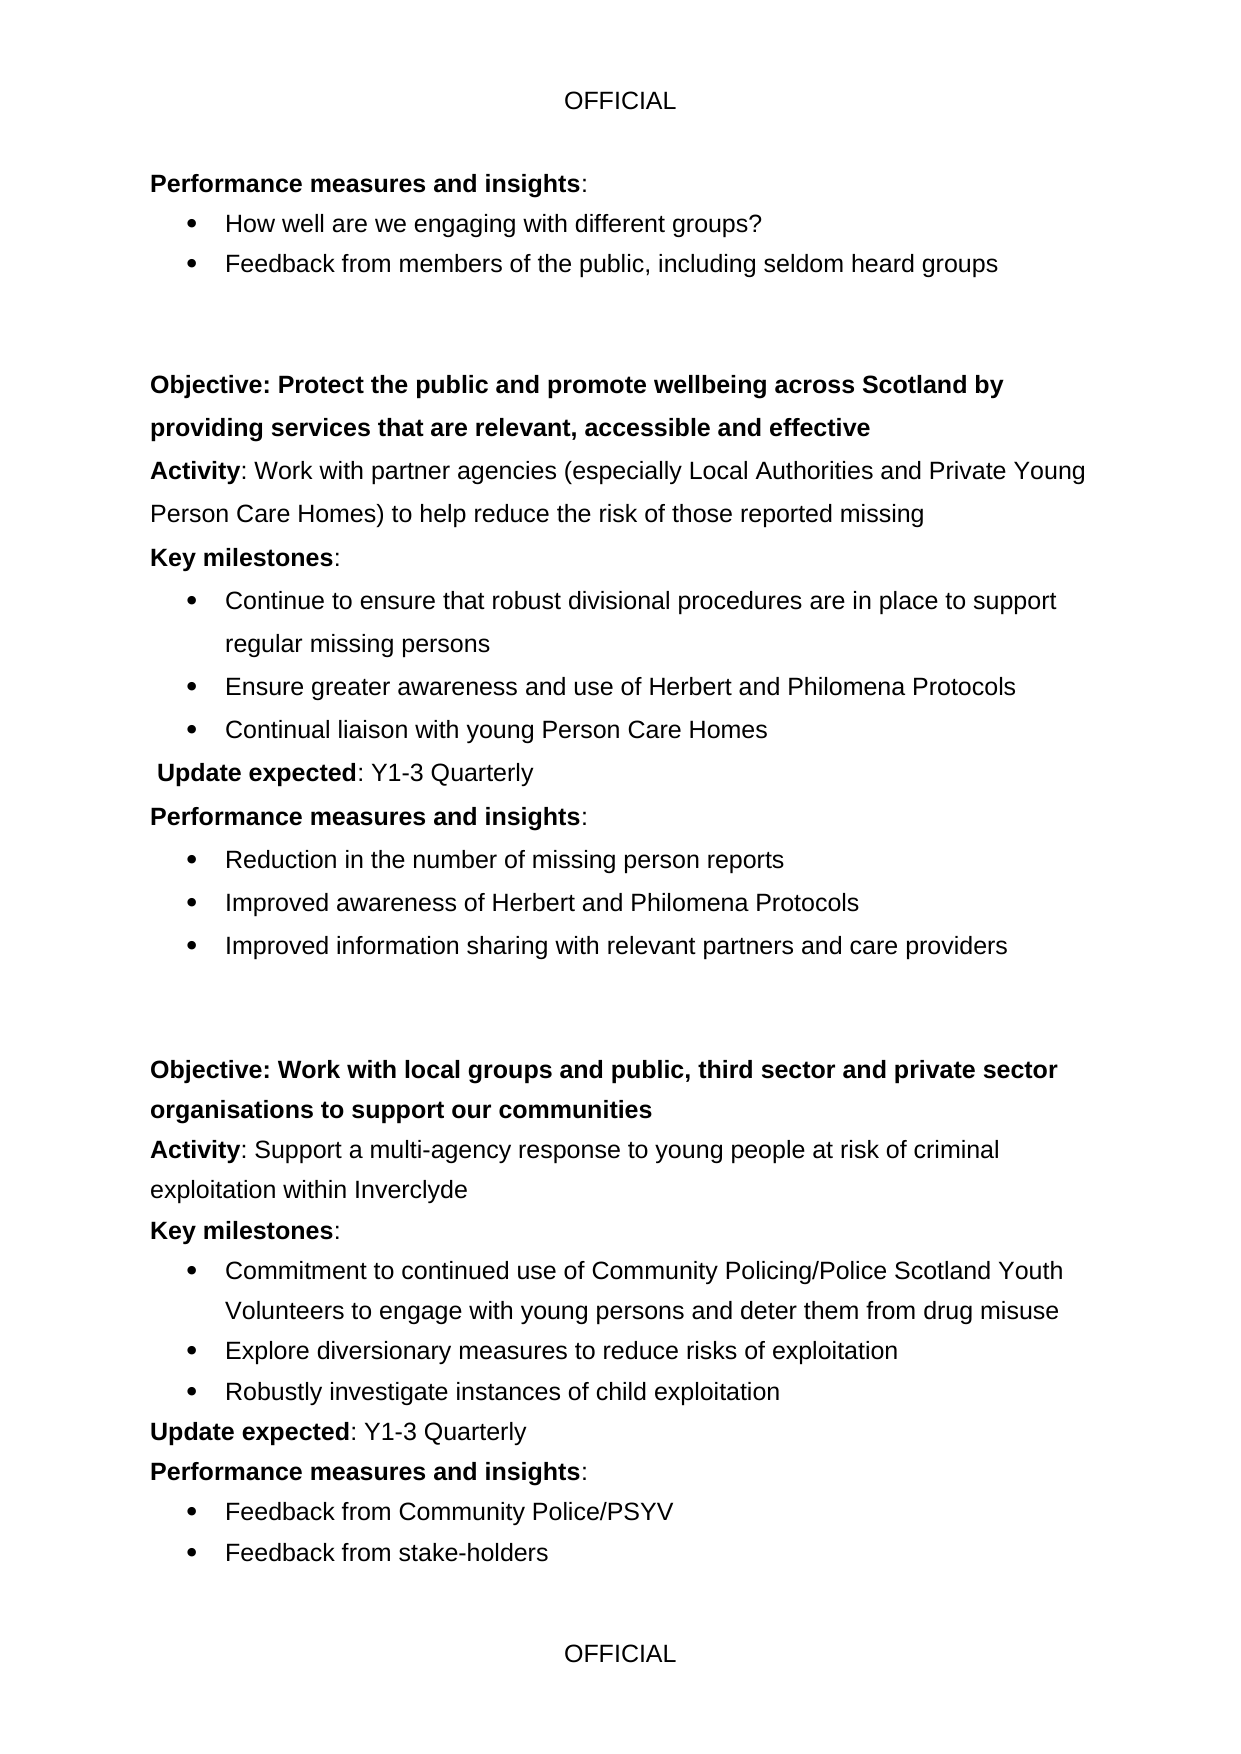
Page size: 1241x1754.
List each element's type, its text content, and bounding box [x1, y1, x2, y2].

list Reduction in the number of missing person reports [187, 845, 1090, 873]
list Performance measures and insights: [150, 802, 1090, 830]
list Improved awareness of Herbert and Philomena Protocols [187, 888, 1090, 917]
list Explore diversionary measures to reduce risks of exploitation [187, 1336, 1090, 1365]
list Key milestones: [150, 542, 1090, 571]
list Continue to ensure that robust divisional procedures are in place to support regular missing persons [187, 586, 1090, 658]
list Robustly investigate instances of child exploitation [187, 1377, 1090, 1406]
list Activity: Support a multi-agency response to young people at risk of criminal [150, 1135, 1090, 1164]
list exploitation within Inverclyde [150, 1175, 1090, 1204]
list Commitment to continued use of Community Policing/Police Scotland Youth Volunteers to engage with young persons and deter them from drug misuse [187, 1256, 1090, 1325]
list Ensure greater awareness and use of Herbert and Philomena Protocols [187, 672, 1090, 701]
list organisations to support our communities [150, 1095, 1090, 1124]
list How well are we engaging with different groups? [187, 209, 1090, 238]
list providing services that are relevant, accessible and effective [150, 413, 1090, 442]
list Feedback from members of the public, including seldom heard groups [187, 249, 1090, 278]
list Performance measures and insights: [150, 1457, 1090, 1486]
list Performance measures and insights: [150, 169, 1090, 197]
list Key milestones: [150, 1216, 1090, 1244]
list Update expected: Y1-3 Quarterly [150, 758, 1090, 787]
list Activity: Work with partner agencies (especially Local Authorities and Private Young [150, 456, 1090, 485]
list Objective: Protect the public and promote wellbeing across Scotland by [150, 370, 1090, 399]
list Objective: Work with local groups and public, third sector and private sector [150, 1055, 1090, 1083]
list Person Care Homes) to help reduce the risk of those reported missing [150, 499, 1090, 528]
list Update expected: Y1-3 Quarterly [150, 1417, 1090, 1446]
list Improved information sharing with relevant partners and care providers [187, 931, 1090, 960]
list Feedback from stake-holders [187, 1538, 1090, 1567]
list Continual liaison with young Person Care Homes [187, 715, 1090, 744]
list Feedback from Community Police/PSYV [187, 1497, 1090, 1526]
